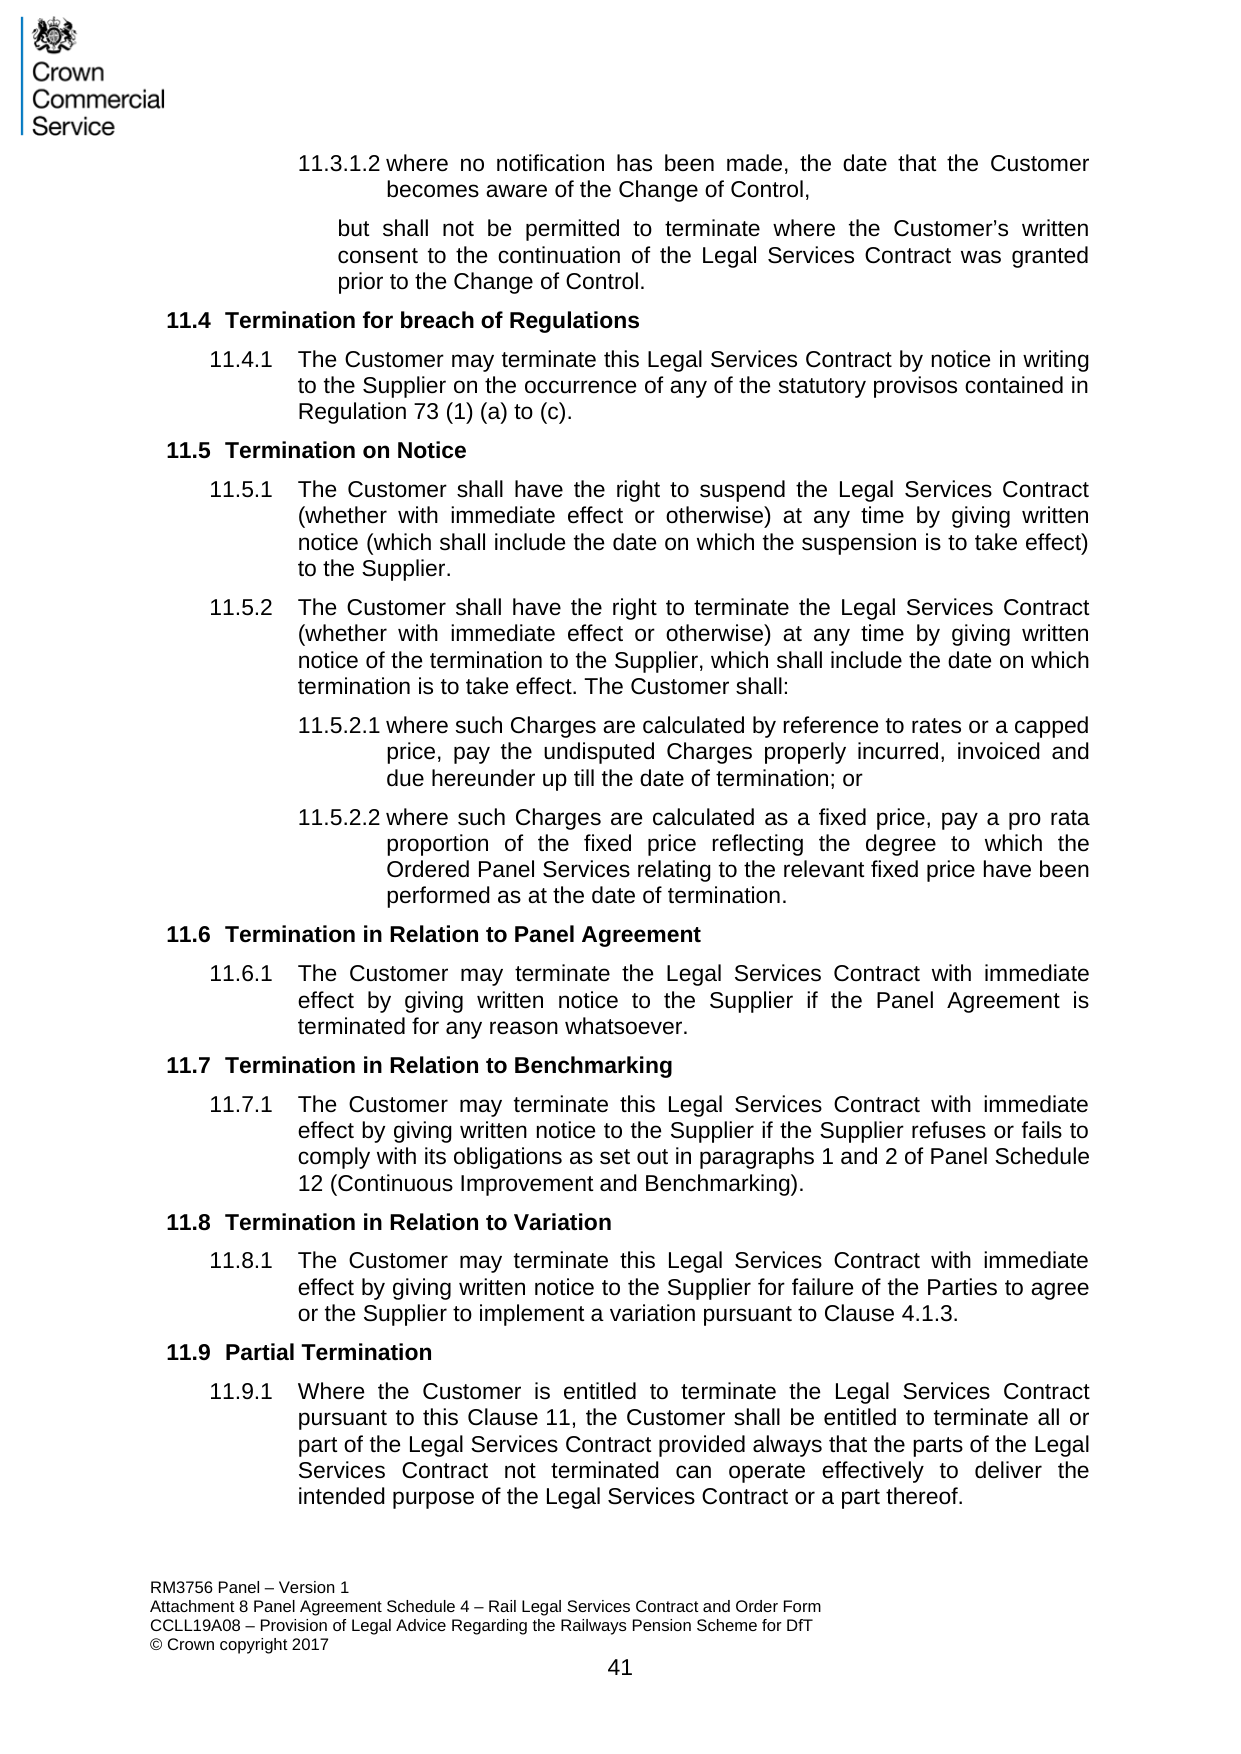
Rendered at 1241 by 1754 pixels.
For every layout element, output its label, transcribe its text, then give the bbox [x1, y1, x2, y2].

subtitle The Customer may terminate the Legal Services Contract with immediate effect by giving written notice to the Supplier if the Panel Agreement is terminated for any reason whatsoever. [209, 960, 1090, 1039]
subtitle where such Charges are calculated by reference to rates or a capped price, pay the undisputed Charges properly incurred, invoiced and due hereunder up till the date of termination; or [298, 712, 1090, 791]
text but shall not be permitted to terminate where the Customer’s written consent to the continuation of the Legal Services Contract was granted prior to the Change of Control. [337, 215, 1090, 294]
picture [20, 16, 165, 136]
subtitle where no notification has been made, the date that the Customer becomes aware of the Change of Control, [298, 150, 1090, 203]
subtitle where such Charges are calculated as a fixed price, pay a pro rata proportion of the fixed price reflecting the degree to which the Ordered Panel Services relating to the relevant fixed price have been performed as at the date of termination. [298, 803, 1090, 909]
subtitle Termination for breach of Regulations [166, 307, 1090, 333]
subtitle The Customer may terminate this Legal Services Contract with immediate effect by giving written notice to the Supplier for failure of the Parties to agree or the Supplier to implement a variation pursuant to Clause 4.1.3. [209, 1247, 1090, 1326]
subtitle Where the Customer is entitled to terminate the Legal Services Contract pursuant to this Clause 11, the Customer shall be entitled to terminate all or part of the Legal Services Contract provided always that the parts of the Legal Services Contract not terminated can operate effectively to deliver the intended purpose of the Legal Services Contract or a part thereof. [209, 1378, 1090, 1509]
subtitle The Customer shall have the right to terminate the Legal Services Contract (whether with immediate effect or otherwise) at any time by giving written notice of the termination to the Supplier, which shall include the date on which termination is to take effect. The Customer shall: [209, 594, 1090, 699]
subtitle Termination on Notice [166, 437, 1090, 463]
subtitle The Customer shall have the right to suspend the Legal Services Contract (whether with immediate effect or otherwise) at any time by giving written notice (which shall include the date on which the suspension is to take effect) to the Supplier. [209, 476, 1090, 581]
subtitle Termination in Relation to Panel Agreement [166, 921, 1090, 948]
subtitle Termination in Relation to Variation [166, 1208, 1090, 1235]
subtitle Partial Termination [166, 1339, 1090, 1365]
subtitle The Customer may terminate this Legal Services Contract by notice in writing to the Supplier on the occurrence of any of the statutory provisos contained in Regulation 73 (1) (a) to (c). [209, 346, 1090, 425]
subtitle Termination in Relation to Benchmarking [166, 1052, 1090, 1078]
subtitle The Customer may terminate this Legal Services Contract with immediate effect by giving written notice to the Supplier if the Supplier refuses or fails to comply with its obligations as set out in paragraphs 1 and 2 of Panel Schedule 12 (Continuous Improvement and Benchmarking). [209, 1091, 1090, 1196]
